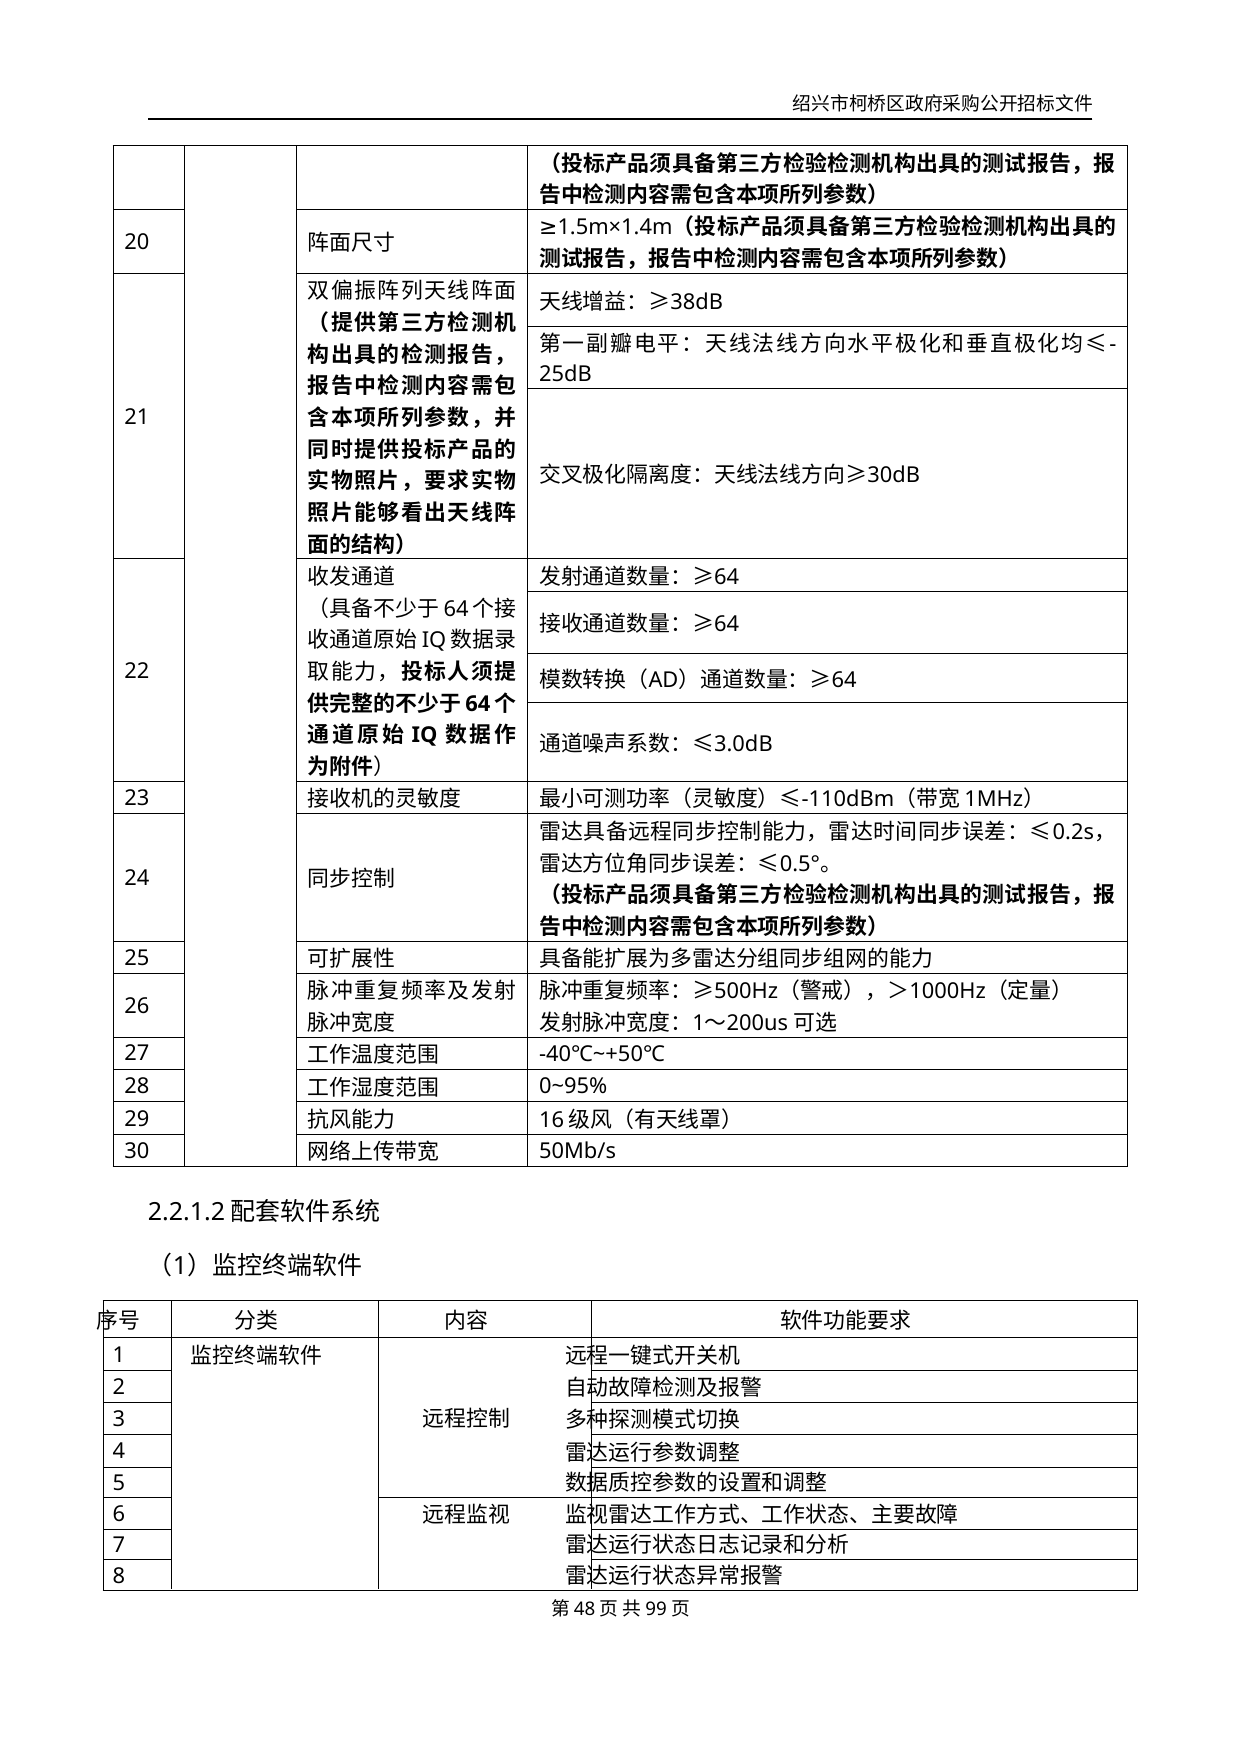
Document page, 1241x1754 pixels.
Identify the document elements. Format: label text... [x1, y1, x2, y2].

table_cell 发射通道数量：≥64 [528, 559, 1127, 591]
table_cell ≥1.5m×1.4m（投标产品须具备第三方检验检测机构出具的测试报告，报告中检测内容需包含本项所列参数） [528, 210, 1127, 273]
table_cell 工作湿度范围 [297, 1070, 527, 1101]
table_cell 28 [114, 1070, 184, 1101]
table_header 分类 [172, 1301, 378, 1337]
table_cell 收发通道 （具备不少于64个接收通道原始IQ数据录取能力，投标人须提供完整的不少于64个通道原始IQ数据作为附件） [297, 559, 527, 781]
table_cell 27 [114, 1038, 184, 1069]
table_cell 远程控制 [379, 1338, 591, 1497]
text 2.2.1.2配套软件系统 [148, 1191, 1092, 1228]
table_cell 交叉极化隔离度：天线法线方向≥30dB [528, 389, 1127, 558]
table_cell 1 [104, 1338, 171, 1369]
table_cell 自动故障检测及报警 [592, 1371, 1137, 1402]
table_cell 天线增益：≥38dB [528, 274, 1127, 326]
table_cell 监控终端软件 [172, 1338, 378, 1589]
table_cell 通道噪声系数：≤3.0dB [528, 703, 1127, 781]
table_cell 19 [114, 146, 184, 209]
table_cell 具备能扩展为多雷达分组同步组网的能力 [528, 942, 1127, 973]
table_cell 可扩展性 [297, 942, 527, 973]
table_cell 22 [114, 559, 184, 781]
table_cell 雷达具备远程同步控制能力，雷达时间同步误差：≤0.2s，雷达方位角同步误差：≤0.5°。 （投标产品须具备第三方检验检测机构出具的测试报告，报告中检测内容需包含本项所列参数） [528, 814, 1127, 941]
table_cell 远程监视 [379, 1498, 591, 1589]
table_cell 23 [114, 782, 184, 813]
table_cell 最小可测功率（灵敏度）≤-110dBm（带宽1MHz） [528, 782, 1127, 813]
table_cell 4 [104, 1435, 171, 1466]
table_header 软件功能要求 [592, 1301, 1137, 1337]
table_cell 5 [104, 1468, 171, 1497]
table_cell -40℃~+50℃ [528, 1038, 1127, 1069]
table_cell 远程一键式开关机 [592, 1338, 1137, 1369]
table_cell 波束宽度 [297, 146, 527, 209]
table_header 序号 [104, 1301, 171, 1337]
table_cell 20 [114, 210, 184, 273]
table_cell 30 [114, 1135, 184, 1166]
table_cell 25 [114, 942, 184, 973]
table_cell 8 [104, 1560, 171, 1589]
table_cell 3 [104, 1403, 171, 1434]
table_cell 脉冲重复频率及发射脉冲宽度 [297, 974, 527, 1037]
table_header 内容 [379, 1301, 591, 1337]
table_cell 雷达运行状态异常报警 [592, 1560, 1137, 1589]
table_cell 第一副瓣电平：天线法线方向水平极化和垂直极化均≤-25dB [528, 327, 1127, 388]
table_cell 多种探测模式切换 [592, 1403, 1137, 1434]
table_cell 7 [104, 1530, 171, 1559]
table_cell 数据质控参数的设置和调整 [592, 1468, 1137, 1497]
table_cell 同步控制 [297, 814, 527, 941]
table_cell 50Mb/s [528, 1135, 1127, 1166]
table_cell 26 [114, 974, 184, 1037]
table_cell 雷达运行状态日志记录和分析 [592, 1530, 1137, 1559]
table_cell 16级风（有天线罩） [528, 1102, 1127, 1133]
table_cell 0~95% [528, 1070, 1127, 1101]
table_cell 2 [104, 1371, 171, 1402]
table_cell 模数转换（AD）通道数量：≥64 [528, 654, 1127, 702]
table_cell 雷达运行参数调整 [592, 1435, 1137, 1466]
table_cell 29 [114, 1102, 184, 1133]
table_cell 阵面尺寸 [297, 210, 527, 273]
table_cell 监视雷达工作方式、工作状态、主要故障 [592, 1498, 1137, 1529]
text （1）监控终端软件 [148, 1246, 1092, 1282]
table_cell 双偏振阵列天线阵面（提供第三方检测机构出具的检测报告，报告中检测内容需包含本项所列参数，并同时提供投标产品的实物照片，要求实物照片能够看出天线阵面的结构） [297, 274, 527, 558]
table_cell 网络上传带宽 [297, 1135, 527, 1166]
table_cell 工作温度范围 [297, 1038, 527, 1069]
table_cell 接收机的灵敏度 [297, 782, 527, 813]
table_cell 脉冲重复频率：≥500Hz（警戒），＞1000Hz（定量） 发射脉冲宽度：1～200us 可选 [528, 974, 1127, 1037]
table_cell 24 [114, 814, 184, 941]
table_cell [528, 146, 1127, 209]
table_cell 21 [114, 274, 184, 558]
table_cell 6 [104, 1498, 171, 1529]
table_cell 抗风能力 [297, 1102, 527, 1133]
table_cell 接收通道数量：≥64 [528, 592, 1127, 653]
